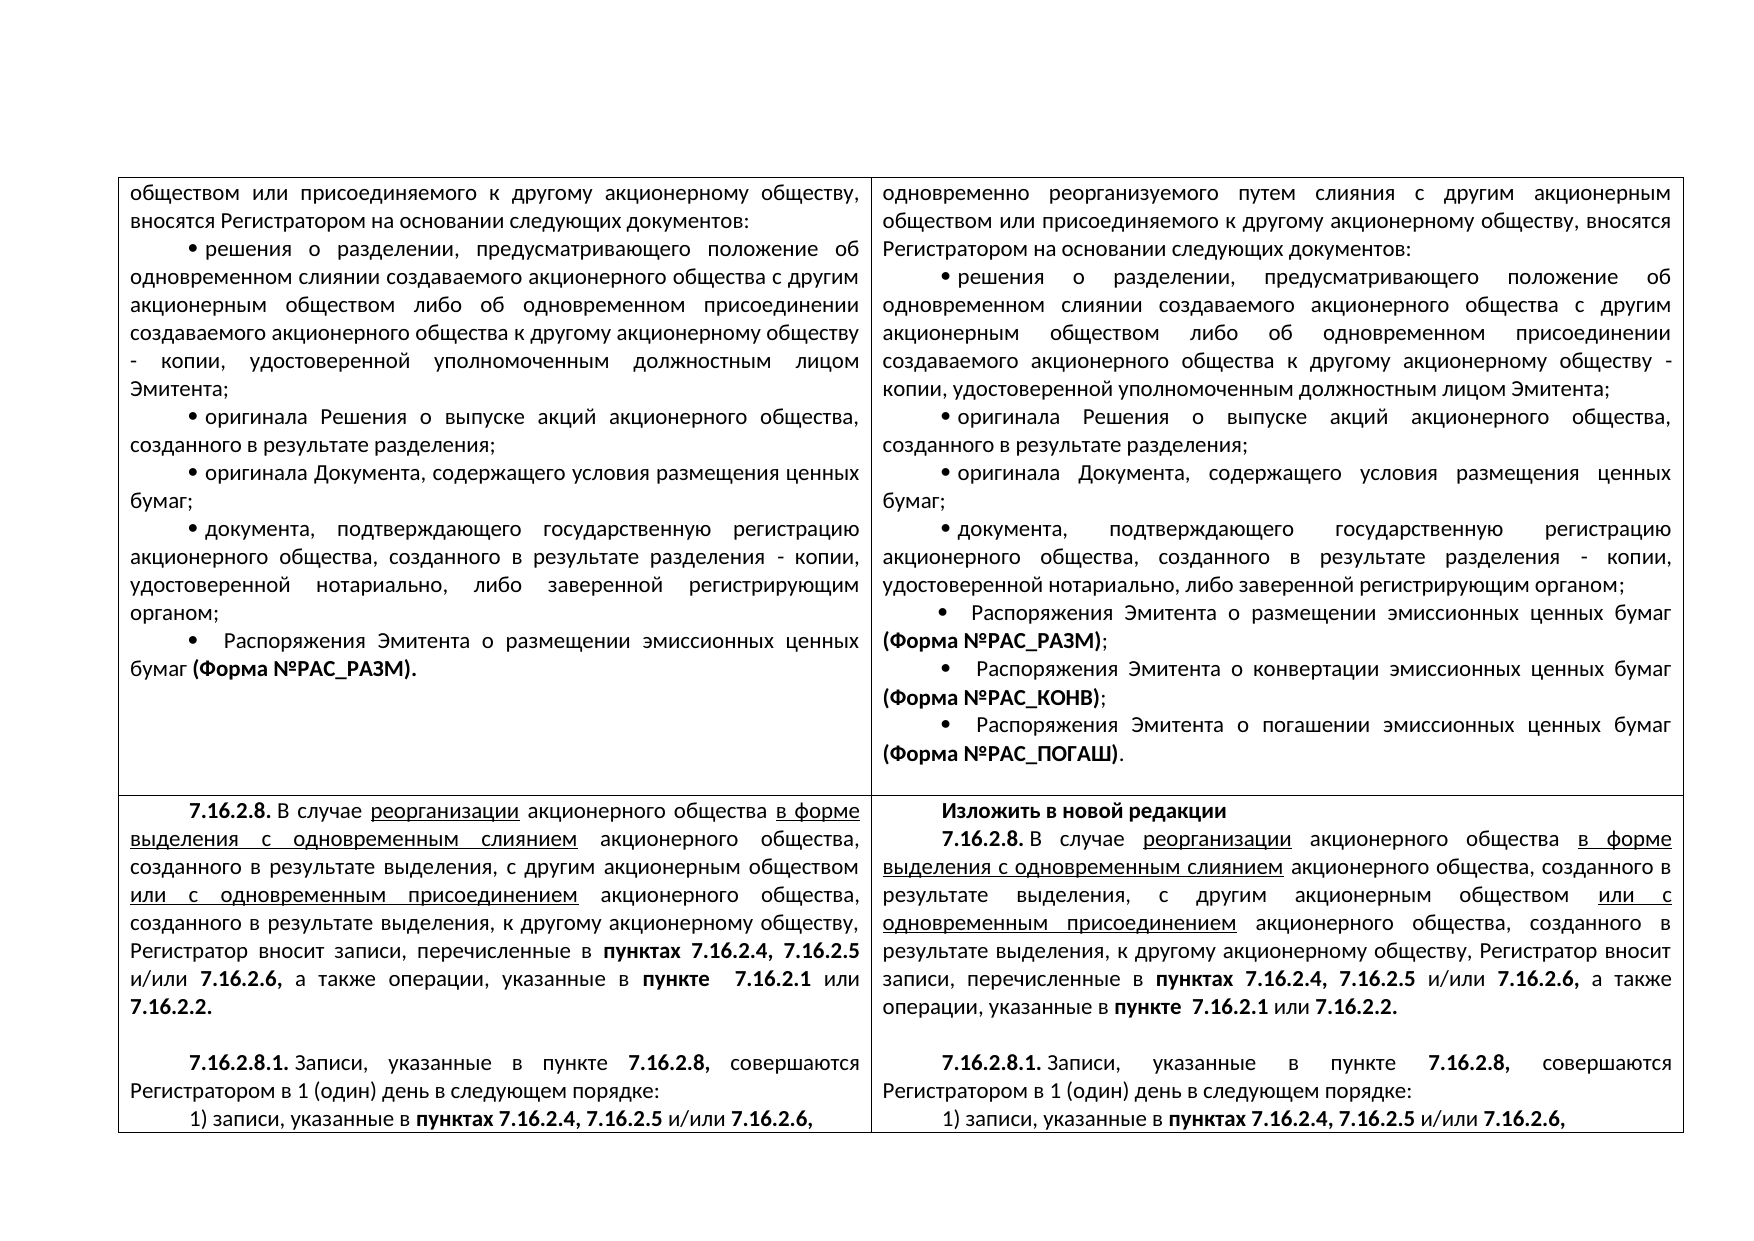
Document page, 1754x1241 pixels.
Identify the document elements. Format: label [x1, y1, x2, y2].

table_cell [119, 796, 871, 1132]
table_cell [872, 178, 1683, 795]
table_cell [119, 178, 871, 795]
table_cell [872, 796, 1683, 1132]
